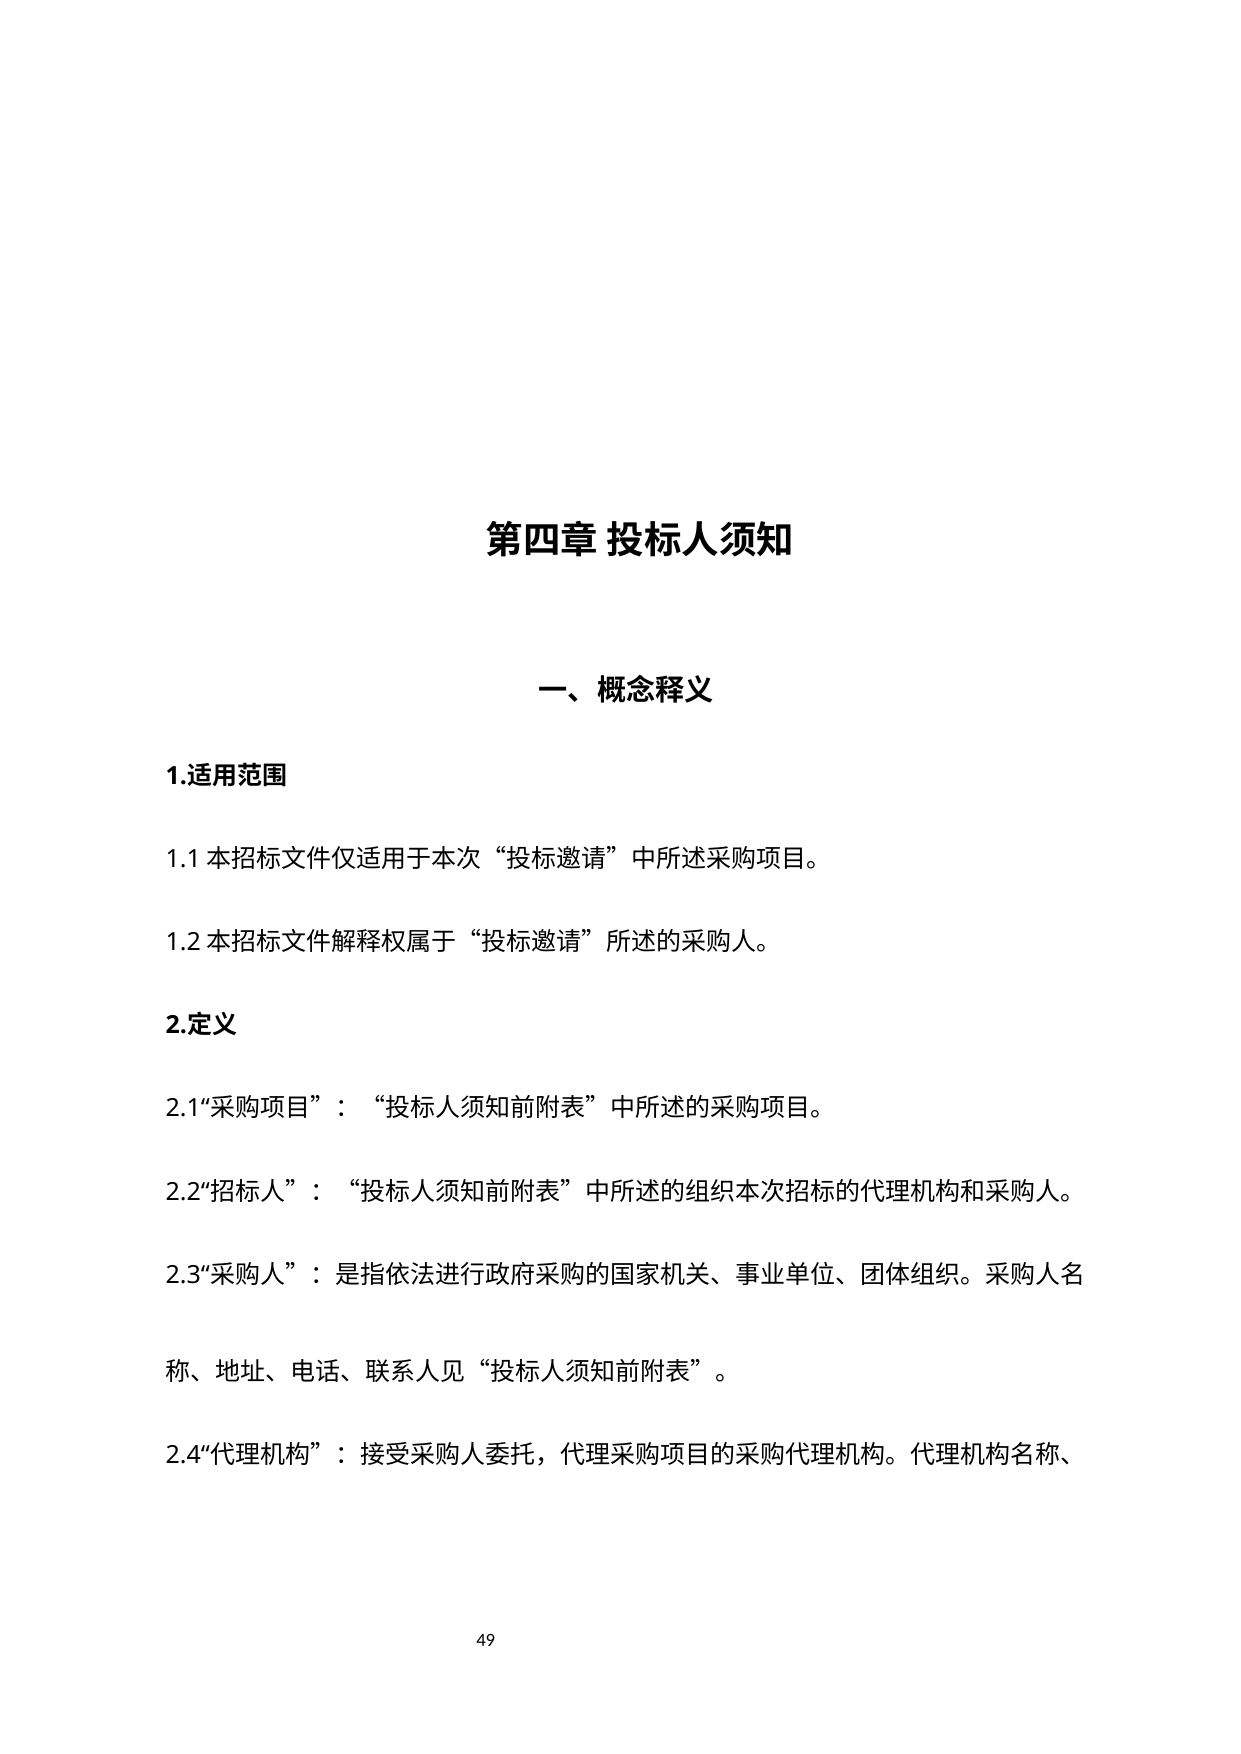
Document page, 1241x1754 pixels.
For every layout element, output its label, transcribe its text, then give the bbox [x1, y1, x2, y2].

text 一、概念释义 [165, 655, 1087, 720]
text 第四章 投标人须知 [165, 505, 1087, 570]
text 1.1本招标文件仅适用于本次“投标邀请”中所述采购项目。 [165, 824, 1087, 889]
text 2.3“采购人”：是指依法进行政府采购的国家机关、事业单位、团体组织。采购人名称、地址、电话、联系人见“投标人须知前附表”。 [165, 1240, 1087, 1402]
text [165, 1420, 1087, 1485]
text 2.2“招标人”：“投标人须知前附表”中所述的组织本次招标的代理机构和采购人。 [165, 1157, 1087, 1222]
text 1.适用范围 [165, 741, 1087, 806]
text 2.1“采购项目”：“投标人须知前附表”中所述的采购项目。 [165, 1073, 1087, 1138]
text 1.2本招标文件解释权属于“投标邀请”所述的采购人。 [165, 907, 1087, 972]
text 2.定义 [165, 990, 1087, 1055]
